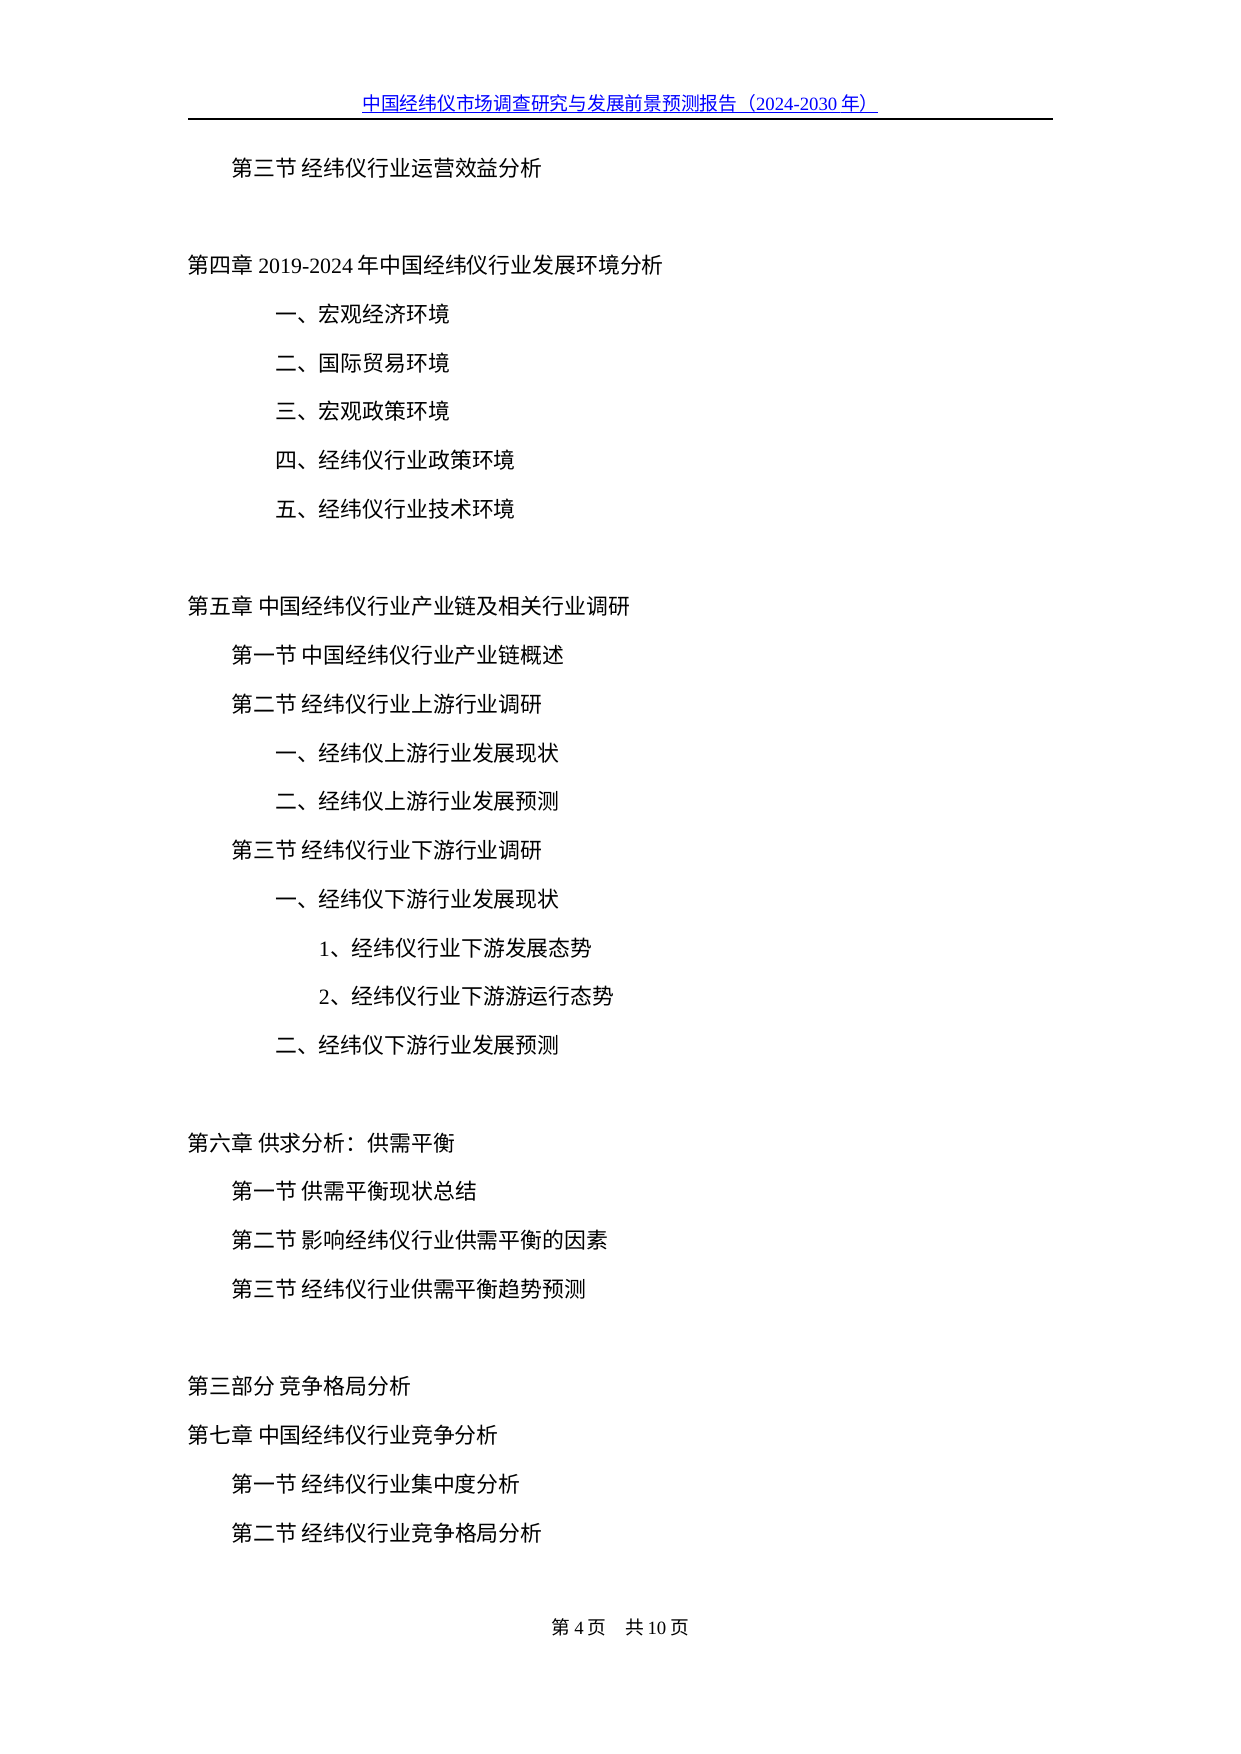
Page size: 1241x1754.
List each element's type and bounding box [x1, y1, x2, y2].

text [187, 150, 1053, 1548]
